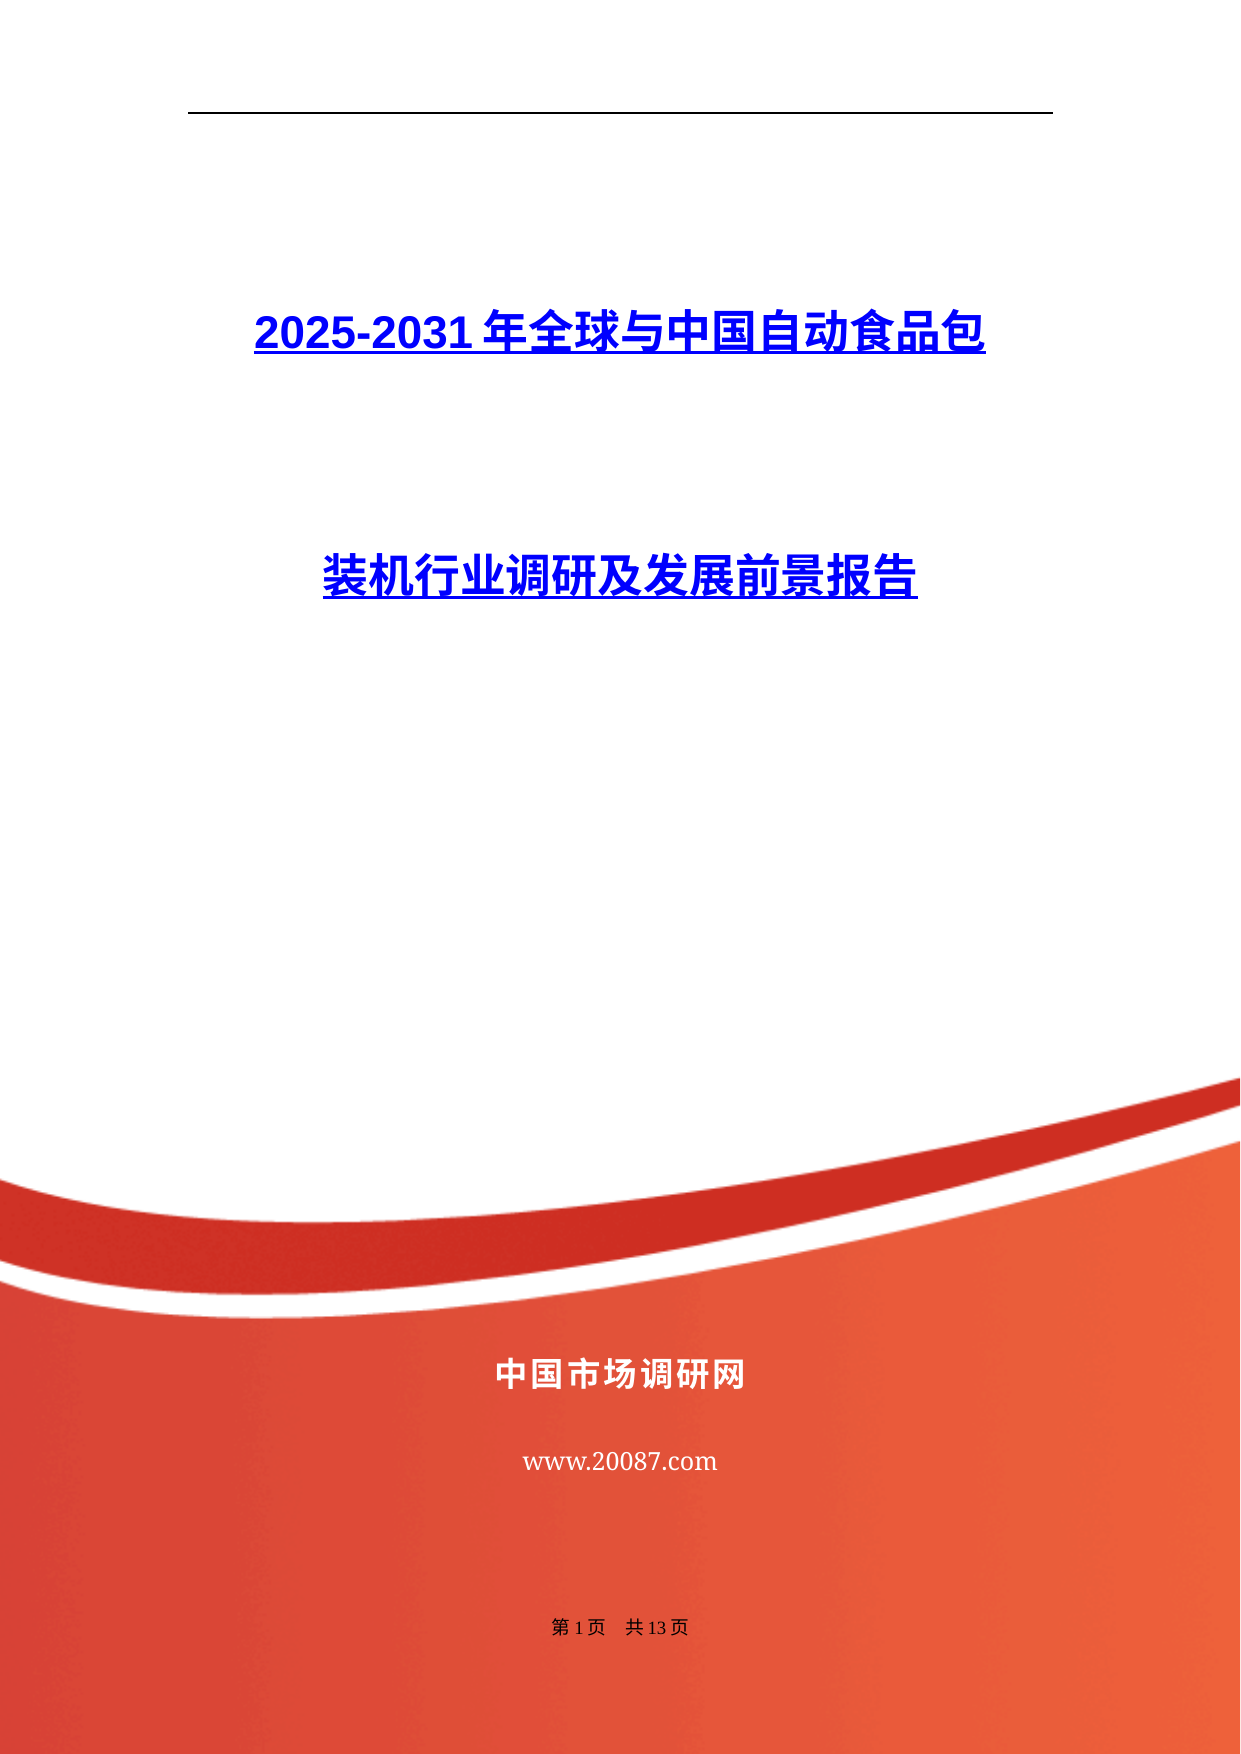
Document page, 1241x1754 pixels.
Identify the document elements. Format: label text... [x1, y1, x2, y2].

picture [0, 1006, 1241, 1754]
table_header 2025-2031年全球与中国自动食品包装机行业调研及发展前景报告 [188, 207, 1053, 773]
subtitle 中国市场调研网 [187, 1339, 1053, 1404]
text www.20087.com [187, 1428, 1053, 1493]
